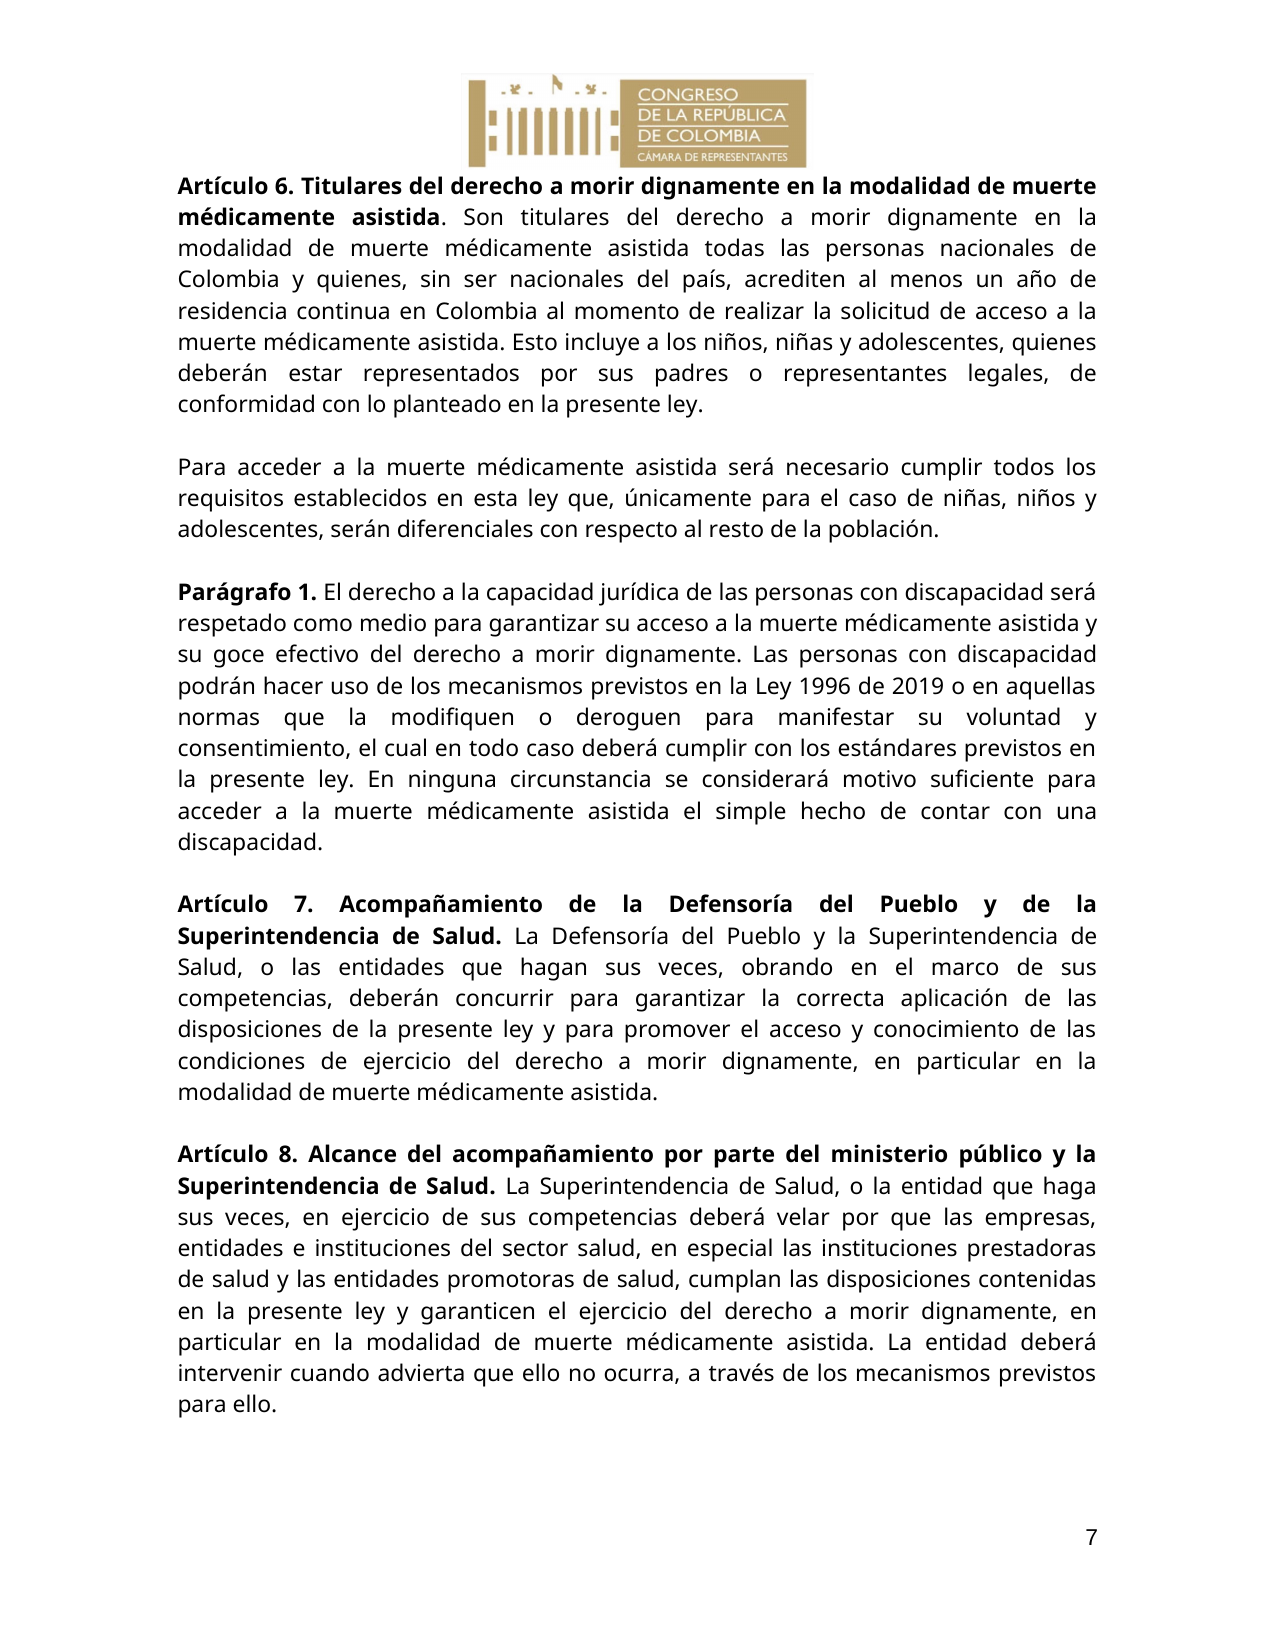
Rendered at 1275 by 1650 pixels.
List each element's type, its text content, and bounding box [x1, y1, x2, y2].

text Artículo 8. Alcance del acompañamiento por parte del ministerio público y la Superintendencia de Salud. La Superintendencia de Salud, o la entidad que haga sus veces, en ejercicio de sus competencias deberá velar por que las empresas, entidades e instituciones del sector salud, en especial las instituciones prestadoras de salud y las entidades promotoras de salud, cumplan las disposiciones contenidas en la presente ley y garanticen el ejercicio del derecho a morir dignamente, en particular en la modalidad de muerte médicamente asistida. La entidad deberá intervenir cuando advierta que ello no ocurra, a través de los mecanismos previstos para ello. [177, 1138, 1098, 1419]
text Parágrafo 1. El derecho a la capacidad jurídica de las personas con discapacidad será respetado como medio para garantizar su acceso a la muerte médicamente asistida y su goce efectivo del derecho a morir dignamente. Las personas con discapacidad podrán hacer uso de los mecanismos previstos en la Ley 1996 de 2019 o en aquellas normas que la modifiquen o deroguen para manifestar su voluntad y consentimiento, el cual en todo caso deberá cumplir con los estándares previstos en la presente ley. En ninguna circunstancia se considerará motivo suficiente para acceder a la muerte médicamente asistida el simple hecho de contar con una discapacidad. [177, 576, 1098, 857]
text Para acceder a la muerte médicamente asistida será necesario cumplir todos los requisitos establecidos en esta ley que, únicamente para el caso de niñas, niños y adolescentes, serán diferenciales con respecto al resto de la población. [177, 451, 1098, 544]
text Artículo 7. Acompañamiento de la Defensoría del Pueblo y de la Superintendencia de Salud. La Defensoría del Pueblo y la Superintendencia de Salud, o las entidades que hagan sus veces, obrando en el marco de sus competencias, deberán concurrir para garantizar la correcta aplicación de las disposiciones de la presente ley y para promover el acceso y conocimiento de las condiciones de ejercicio del derecho a morir dignamente, en particular en la modalidad de muerte médicamente asistida. [177, 888, 1098, 1107]
text Artículo 6. Titulares del derecho a morir dignamente en la modalidad de muerte médicamente asistida. Son titulares del derecho a morir dignamente en la modalidad de muerte médicamente asistida todas las personas nacionales de Colombia y quienes, sin ser nacionales del país, acrediten al menos un año de residencia continua en Colombia al momento de realizar la solicitud de acceso a la muerte médicamente asistida. Esto incluye a los niños, niñas y adolescentes, quienes deberán estar representados por sus padres o representantes legales, de conformidad con lo planteado en la presente ley. [177, 169, 1098, 419]
picture [461, 73, 814, 170]
